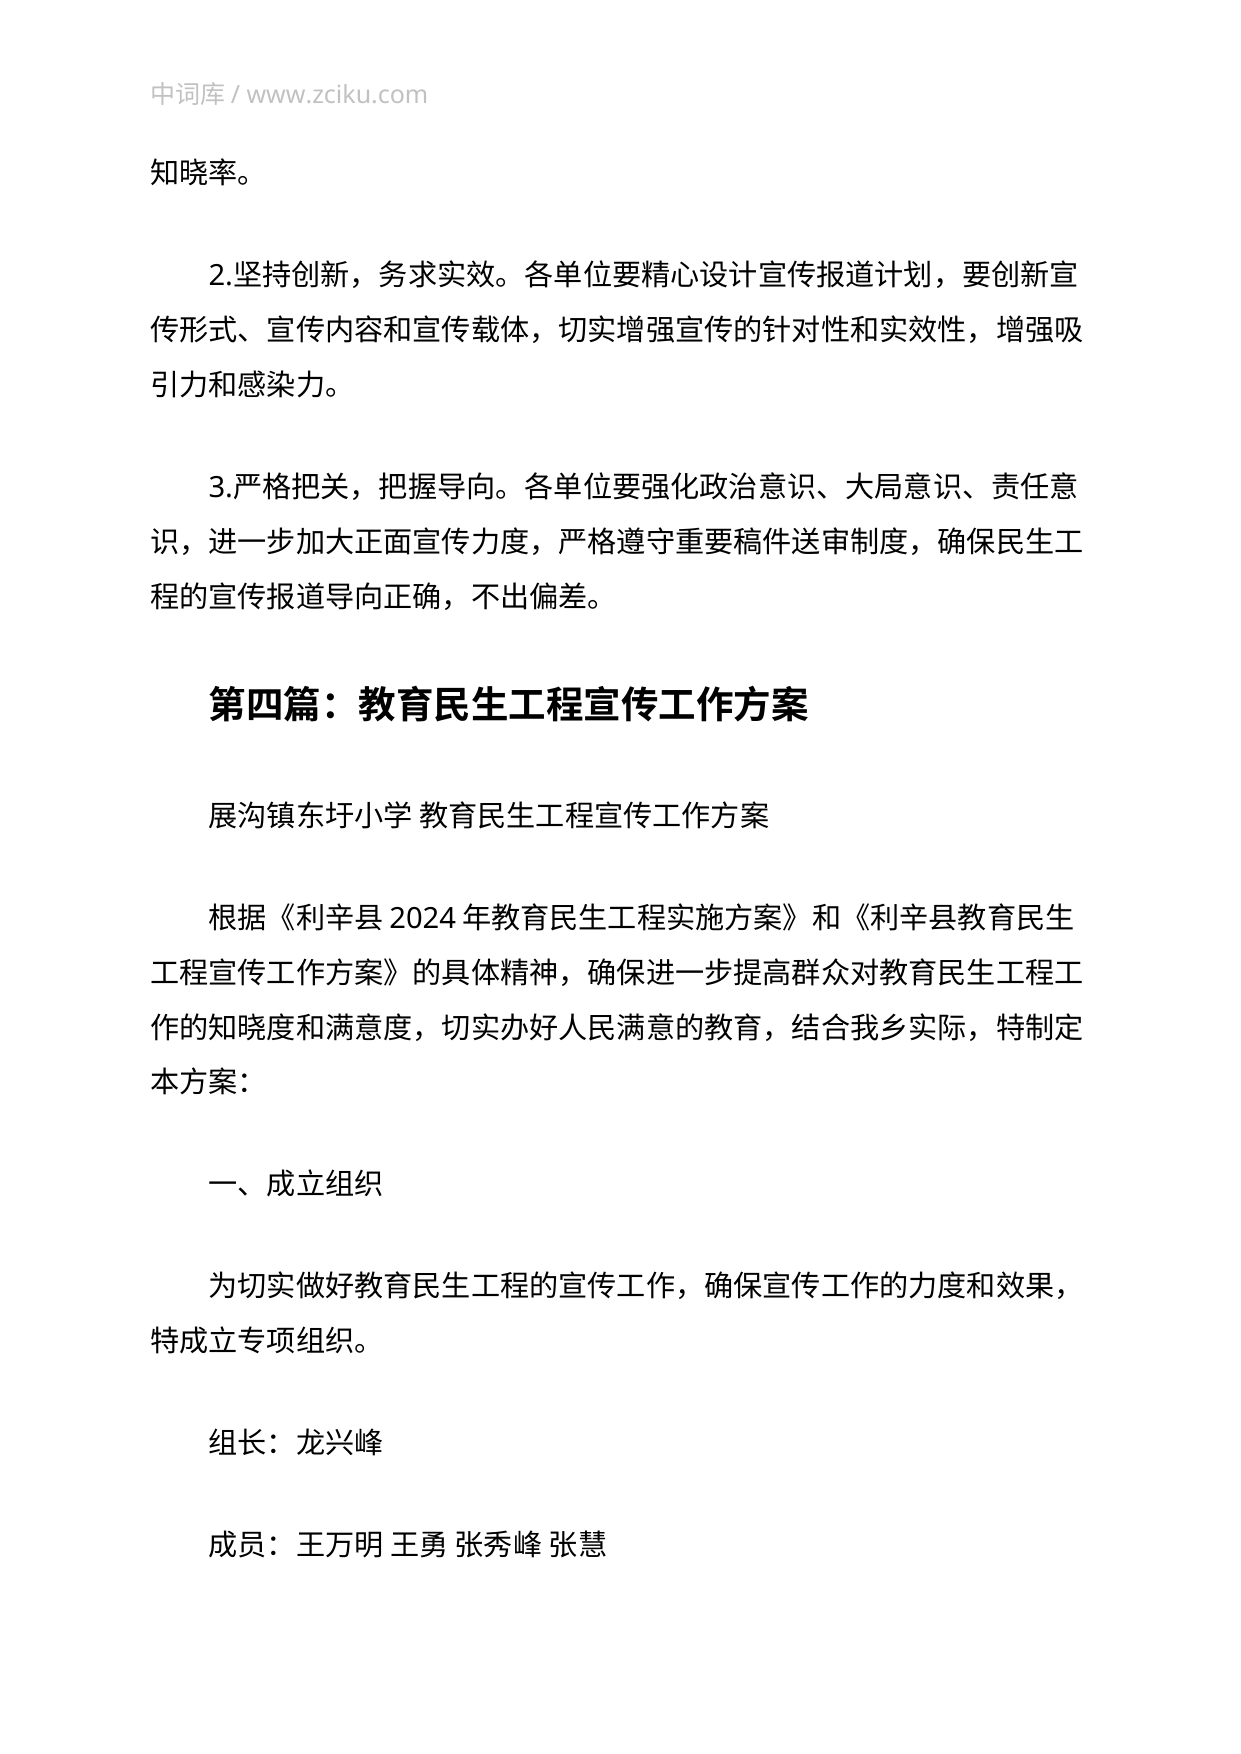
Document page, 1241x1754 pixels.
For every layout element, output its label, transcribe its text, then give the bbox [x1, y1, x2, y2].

text 根据《利辛县2024年教育民生工程实施方案》和《利辛县教育民生工程宣传工作方案》的具体精神，确保进一步提高群众对教育民生工程工作的知晓度和满意度，切实办好人民满意的教育，结合我乡实际，特制定本方案： [150, 894, 1090, 1101]
text 展沟镇东圩小学 教育民生工程宣传工作方案 [150, 792, 1090, 835]
text 成员：王万明 王勇 张秀峰 张慧 [150, 1521, 1090, 1563]
text 2.坚持创新，务求实效。各单位要精心设计宣传报道计划，要创新宣传形式、宣传内容和宣传载体，切实增强宣传的针对性和实效性，增强吸引力和感染力。 [150, 252, 1090, 404]
text 为切实做好教育民生工程的宣传工作，确保宣传工作的力度和效果，特成立专项组织。 [150, 1263, 1090, 1360]
text 一、成立组织 [150, 1161, 1090, 1203]
text 组长：龙兴峰 [150, 1419, 1090, 1462]
text 3.严格把关，把握导向。各单位要强化政治意识、大局意识、责任意识，进一步加大正面宣传力度，严格遵守重要稿件送审制度，确保民生工程的宣传报道导向正确，不出偏差。 [150, 463, 1090, 616]
text 第四篇：教育民生工程宣传工作方案 [150, 675, 1090, 729]
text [150, 150, 1090, 192]
